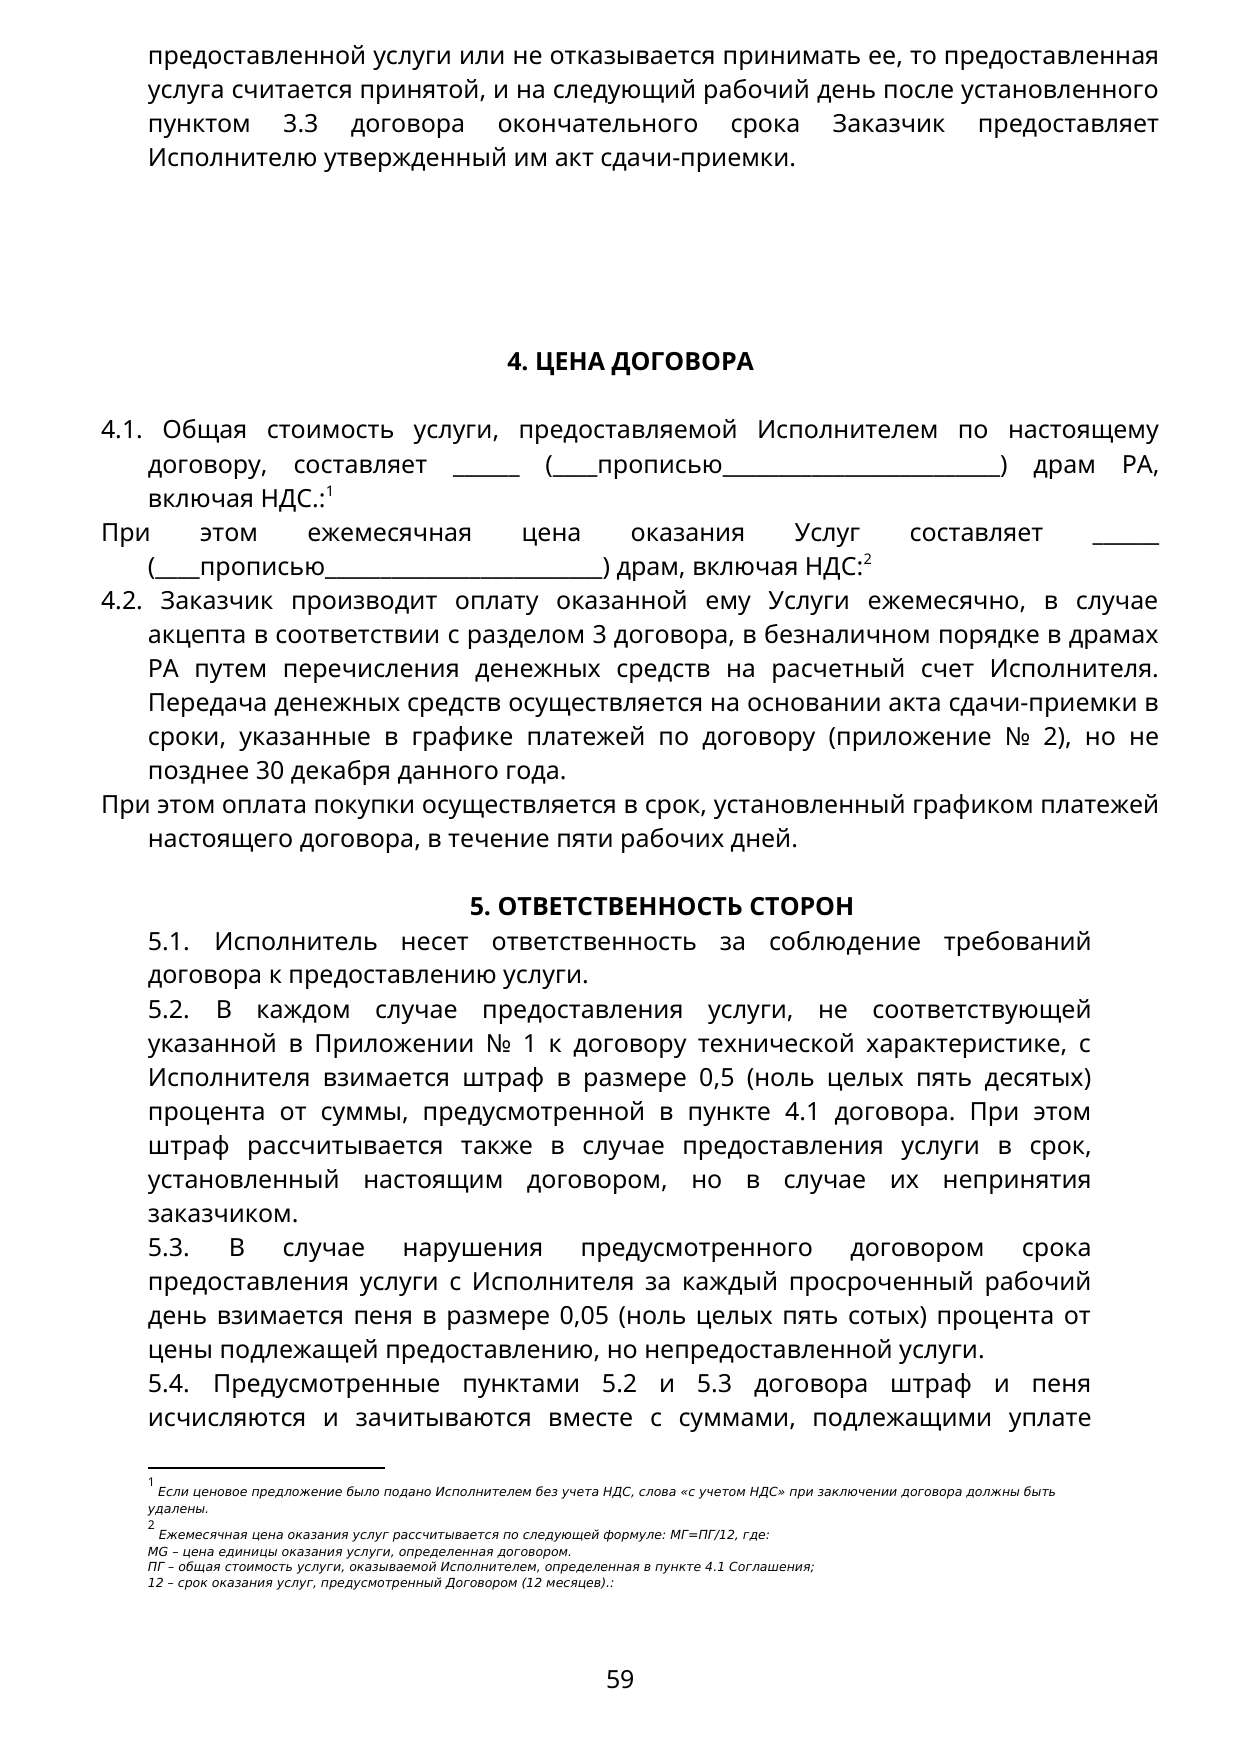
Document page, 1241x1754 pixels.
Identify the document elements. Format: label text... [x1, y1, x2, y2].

text 5.1. Исполнитель несет ответственность за соблюдение требований договора к предоставлению услуги. [148, 923, 1092, 991]
text 5.3. В случае нарушения предусмотренного договором срока предоставления услуги с Исполнителя за каждый просроченный рабочий день взимается пеня в размере 0,05 (ноль целых пять сотых) процента от цены подлежащей предоставлению, но непредоставленной услуги. [148, 1230, 1092, 1366]
text 5.2. В каждом случае предоставления услуги, не соответствующей указанной в Приложении № 1 к договору технической характеристике, с Исполнителя взимается штраф в размере 0,5 (ноль целых пять десятых) процента от суммы, предусмотренной в пункте 4.1 договора. При этом штраф рассчитывается также в случае предоставления услуги в срок, установленный настоящим договором, но в случае их непринятия заказчиком. [148, 991, 1092, 1230]
text 4. ЦЕНА ДОГОВОРА [101, 344, 1160, 378]
text При этом оплата покупки осуществляется в срок, установленный графиком платежей настоящего договора, в течение пяти рабочих дней. [101, 787, 1160, 855]
text 5. ОТВЕТСТВЕННОСТЬ СТОРОН [148, 889, 1160, 923]
text 4.2. Заказчик производит оплату оказанной ему Услуги ежемесячно, в случае акцепта в соответствии с разделом 3 договора, в безналичном порядке в драмах РА путем перечисления денежных средств на расчетный счет Исполнителя. Передача денежных средств осуществляется на основании акта сдачи-приемки в сроки, указанные в графике платежей по договору (приложение № 2), но не позднее 30 декабря данного года. [101, 582, 1160, 787]
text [101, 37, 1160, 174]
text При этом ежемесячная цена оказания Услуг составляет ______ (____прописью_________________________) драм, включая НДС: [101, 514, 1160, 582]
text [148, 1366, 1092, 1434]
text 4.1. Общая стоимость услуги, предоставляемой Исполнителем по настоящему договору, составляет ______ (____прописью_________________________) драм РА, включая НДС.: [101, 412, 1160, 514]
